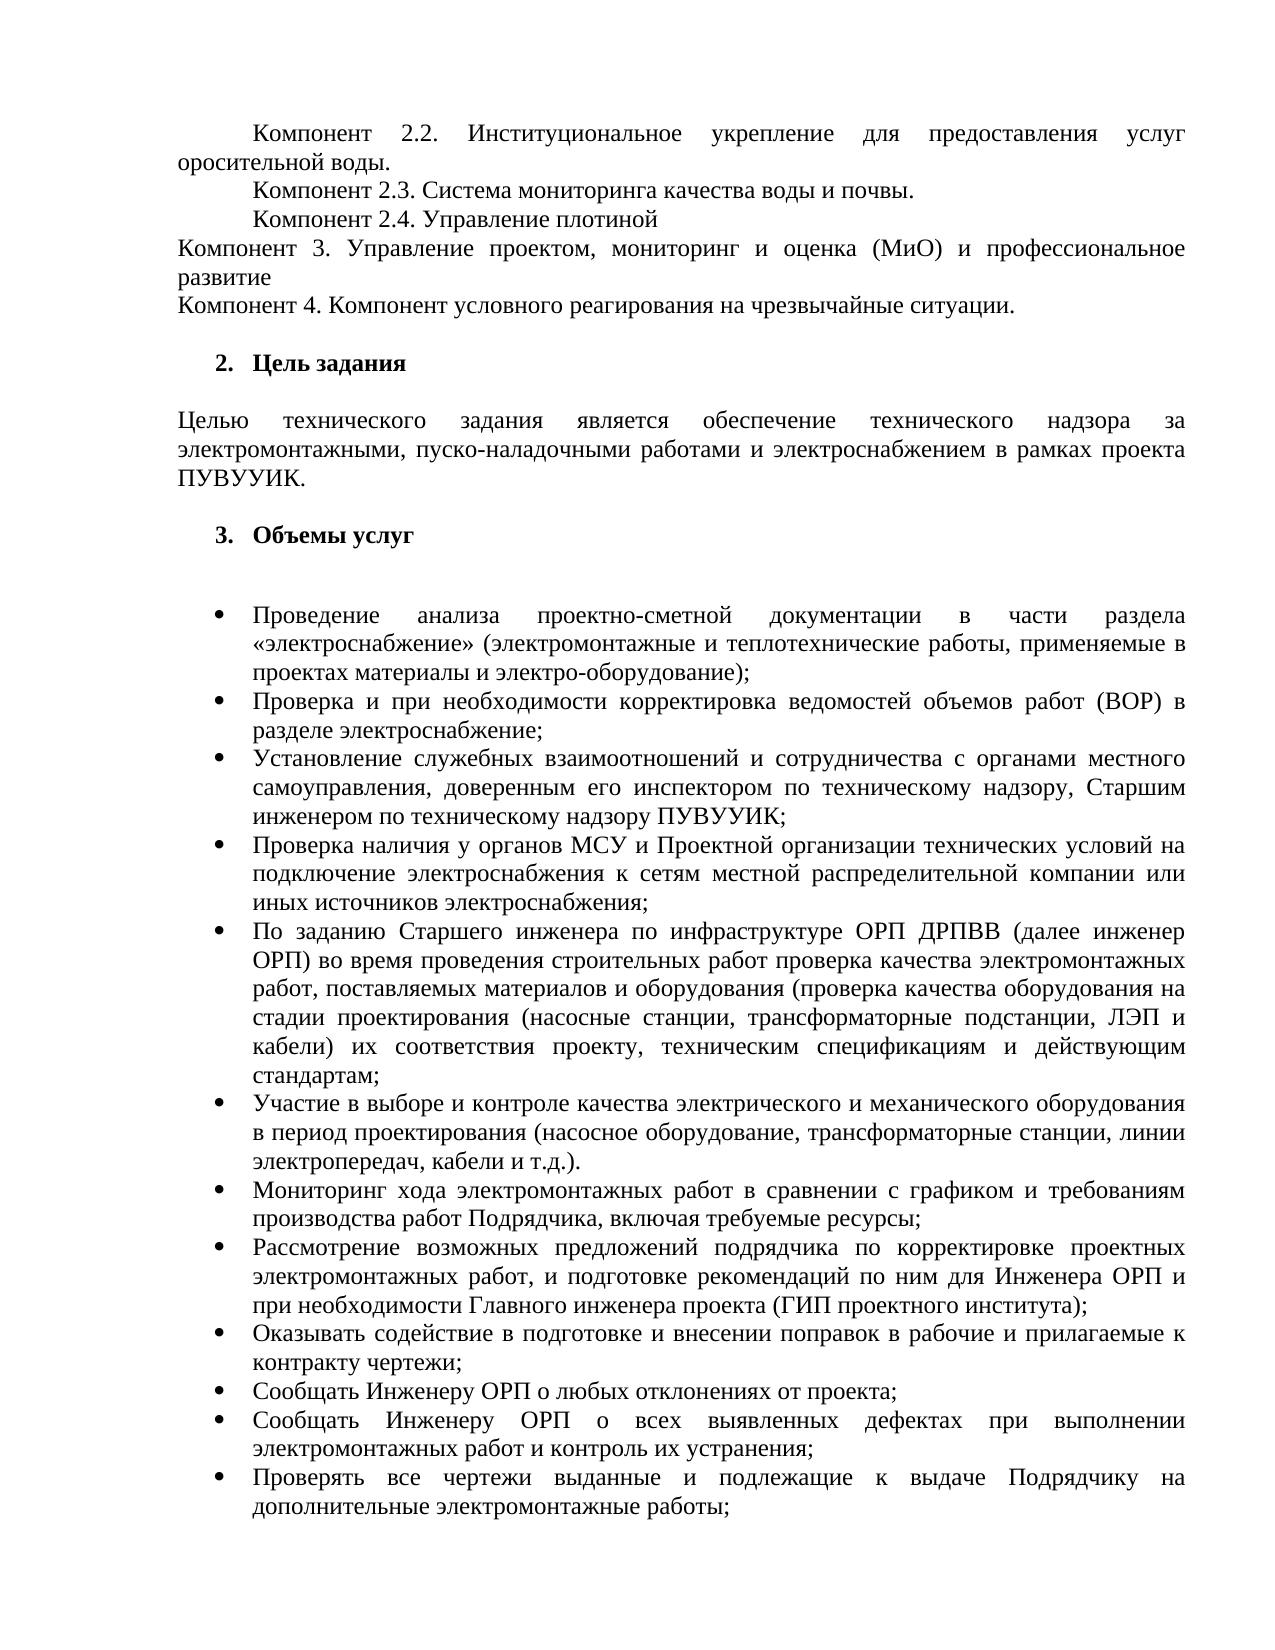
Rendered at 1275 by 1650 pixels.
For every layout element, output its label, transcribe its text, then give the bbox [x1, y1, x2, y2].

list Объемы услуг [215, 521, 1186, 549]
list Проверять все чертежи выданные и подлежащие к выдаче Подрядчику на дополнительные электромонтажные работы; [215, 1462, 1186, 1520]
text Целью технического задания является обеспечение технического надзора за электромонтажными, пуско-наладочными работами и электроснабжением в рамках проекта ПУВУУИК. [177, 406, 1186, 492]
text Компонент 2.2. Институциональное укрепление для предоставления услуг оросительной воды. [177, 118, 1186, 176]
list Сообщать Инженеру ОРП о всех выявленных дефектах при выполнении электромонтажных работ и контроль их устранения; [215, 1405, 1186, 1462]
list По заданию Старшего инженера по инфраструктуре ОРП ДРПВВ (далее инженер ОРП) во время проведения строительных работ проверка качества электромонтажных работ, поставляемых материалов и оборудования (проверка качества оборудования на стадии проектирования (насосные станции, трансформаторные подстанции, ЛЭП и кабели) их соответствия проекту, техническим спецификациям и действующим стандартам; [215, 916, 1186, 1088]
text Компонент 2.4. Управление плотиной [177, 204, 1186, 233]
list Проверка наличия у органов МСУ и Проектной организации технических условий на подключение электроснабжения к сетям местной распределительной компании или иных источников электроснабжения; [215, 830, 1186, 916]
text Компонент 4. Компонент условного реагирования на чрезвычайные ситуации. [177, 291, 1186, 319]
list Цель задания [215, 348, 1186, 377]
list Проведение анализа проектно-сметной документации в части раздела «электроснабжение» (электромонтажные и теплотехнические работы, применяемые в проектах материалы и электро-оборудование); [215, 600, 1186, 686]
list Мониторинг хода электромонтажных работ в сравнении с графиком и требованиям производства работ Подрядчика, включая требуемые ресурсы; [215, 1175, 1186, 1232]
text Компонент 3. Управление проектом, мониторинг и оценка (МиО) и профессиональное развитие [177, 233, 1186, 291]
list Установление служебных взаимоотношений и сотрудничества с органами местного самоуправления, доверенным его инспектором по техническому надзору, Старшим инженером по техническому надзору ПУВУУИК; [215, 743, 1186, 830]
list Участие в выборе и контроле качества электрического и механического оборудования в период проектирования (насосное оборудование, трансформаторные станции, линии электропередач, кабели и т.д.). [215, 1088, 1186, 1175]
list Оказывать содействие в подготовке и внесении поправок в рабочие и прилагаемые к контракту чертежи; [215, 1318, 1186, 1376]
list Проверка и при необходимости корректировка ведомостей объемов работ (ВОР) в разделе электроснабжение; [215, 686, 1186, 743]
text Компонент 2.3. Система мониторинга качества воды и почвы. [177, 176, 1186, 204]
list Сообщать Инженеру ОРП о любых отклонениях от проекта; [215, 1376, 1186, 1405]
list Рассмотрение возможных предложений подрядчика по корректировке проектных электромонтажных работ, и подготовке рекомендаций по ним для Инженера ОРП и при необходимости Главного инженера проекта (ГИП проектного института); [215, 1232, 1186, 1318]
